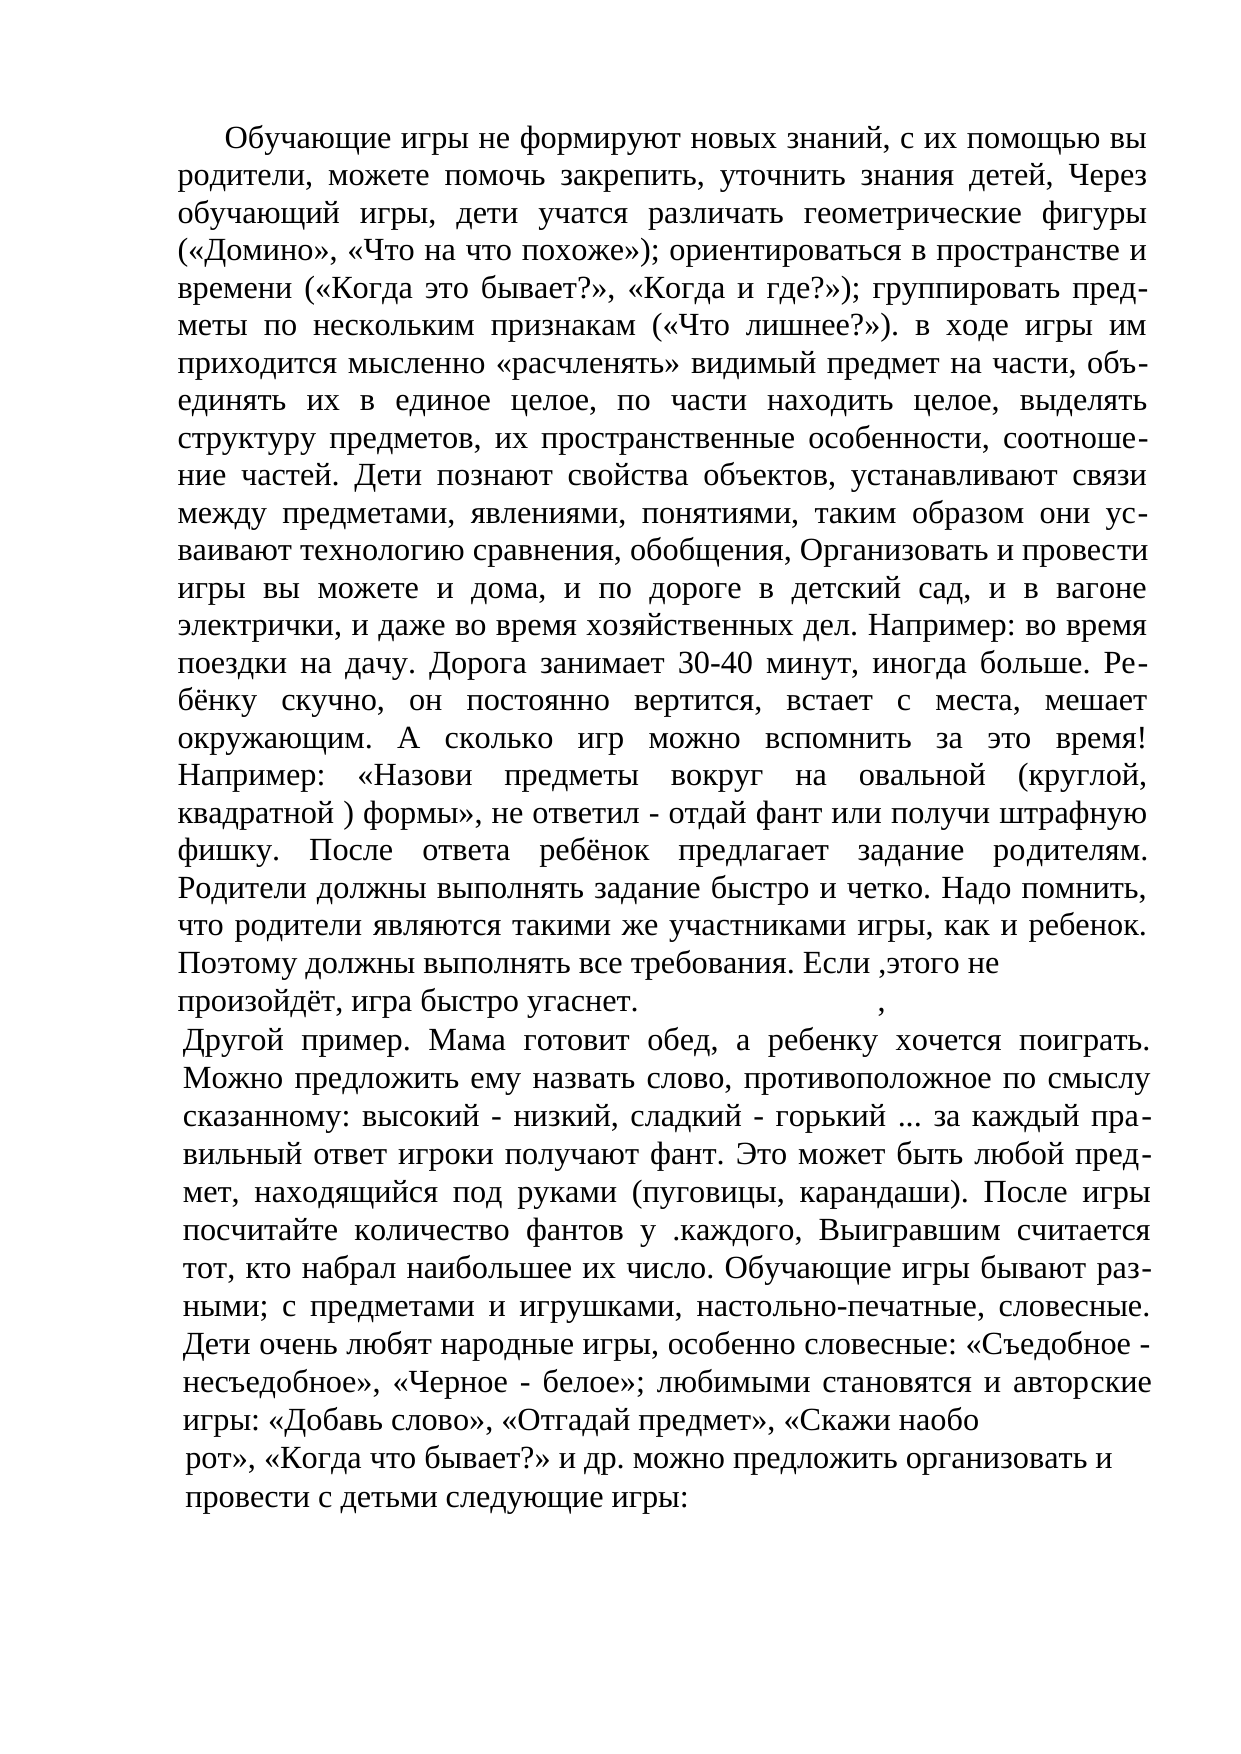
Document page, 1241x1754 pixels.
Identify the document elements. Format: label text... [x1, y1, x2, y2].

text рот», «Когда что бывает?» и др. можно предложить организовать и провести с детьми следующие игры: [185, 1438, 1152, 1515]
text Другой пример. Мама готовит обед, а ребенку хочется поиграть. Можно предложить ему назвать слово, противоположное по смыслу сказанному: высокий - низкий, сладкий - горький ... за каждый правильный ответ игроки получают фант. Это может быть любой предмет, находящийся под руками (пуговицы, карандаши). После игры посчитайте количество фантов у .каждого, Выигравшим считается тот, кто набрал наибольшее их число. Обучающие игры бывают разными; с предметами и игрушками, настольно-печатные, словесные. Дети очень любят народные игры, особенно словесные: «Съедобное - несъедобное», «Черное - белое»; любимыми становятся и авторские игры: «Добавь слово», «Отгадай предмет», «Скажи наобо [183, 1021, 1152, 1438]
text произойдёт, игра быстро угаснет. , [177, 981, 1152, 1019]
text Обучающие игры не формируют новых знаний, с их помощью вы родители, можете помочь закрепить, уточнить знания детей, Через обучающий игры, дети учатся различать геометрические фигуры («Домино», «Что на что похоже»); ориентироваться в пространстве и времени («Когда это бывает?», «Когда и где?»); группировать предметы по нескольким признакам («Что лишнее?»). в ходе игры им приходится мысленно «расчленять» видимый предмет на части, объединять их в единое целое, по части находить целое, выделять структуру предметов, их пространственные особенности, соотношение частей. Дети познают свойства объектов, устанавливают связи между предметами, явлениями, понятиями, таким образом они усваивают технологию сравнения, обобщения, Организовать и провести игры вы можете и дома, и по дороге в детский сад, и в вагоне электрички, и даже во время хозяйственных дел. Например: во время поездки на дачу. Дорога занимает 30-40 минут, иногда больше. Ребёнку скучно, он постоянно вертится, встает с места, мешает окружающим. А сколько игр можно вспомнить за это время! Например: «Назови предметы вокруг на овальной (круглой, квадратной ) формы», не ответил - отдай фант или получи штрафную фишку. После ответа ребёнок предлагает задание родителям. Родители должны выполнять задание быстро и четко. Надо помнить, что родители являются такими же участниками игры, как и ребенок. Поэтому должны выполнять все требования. Если ,этого не [177, 118, 1148, 981]
